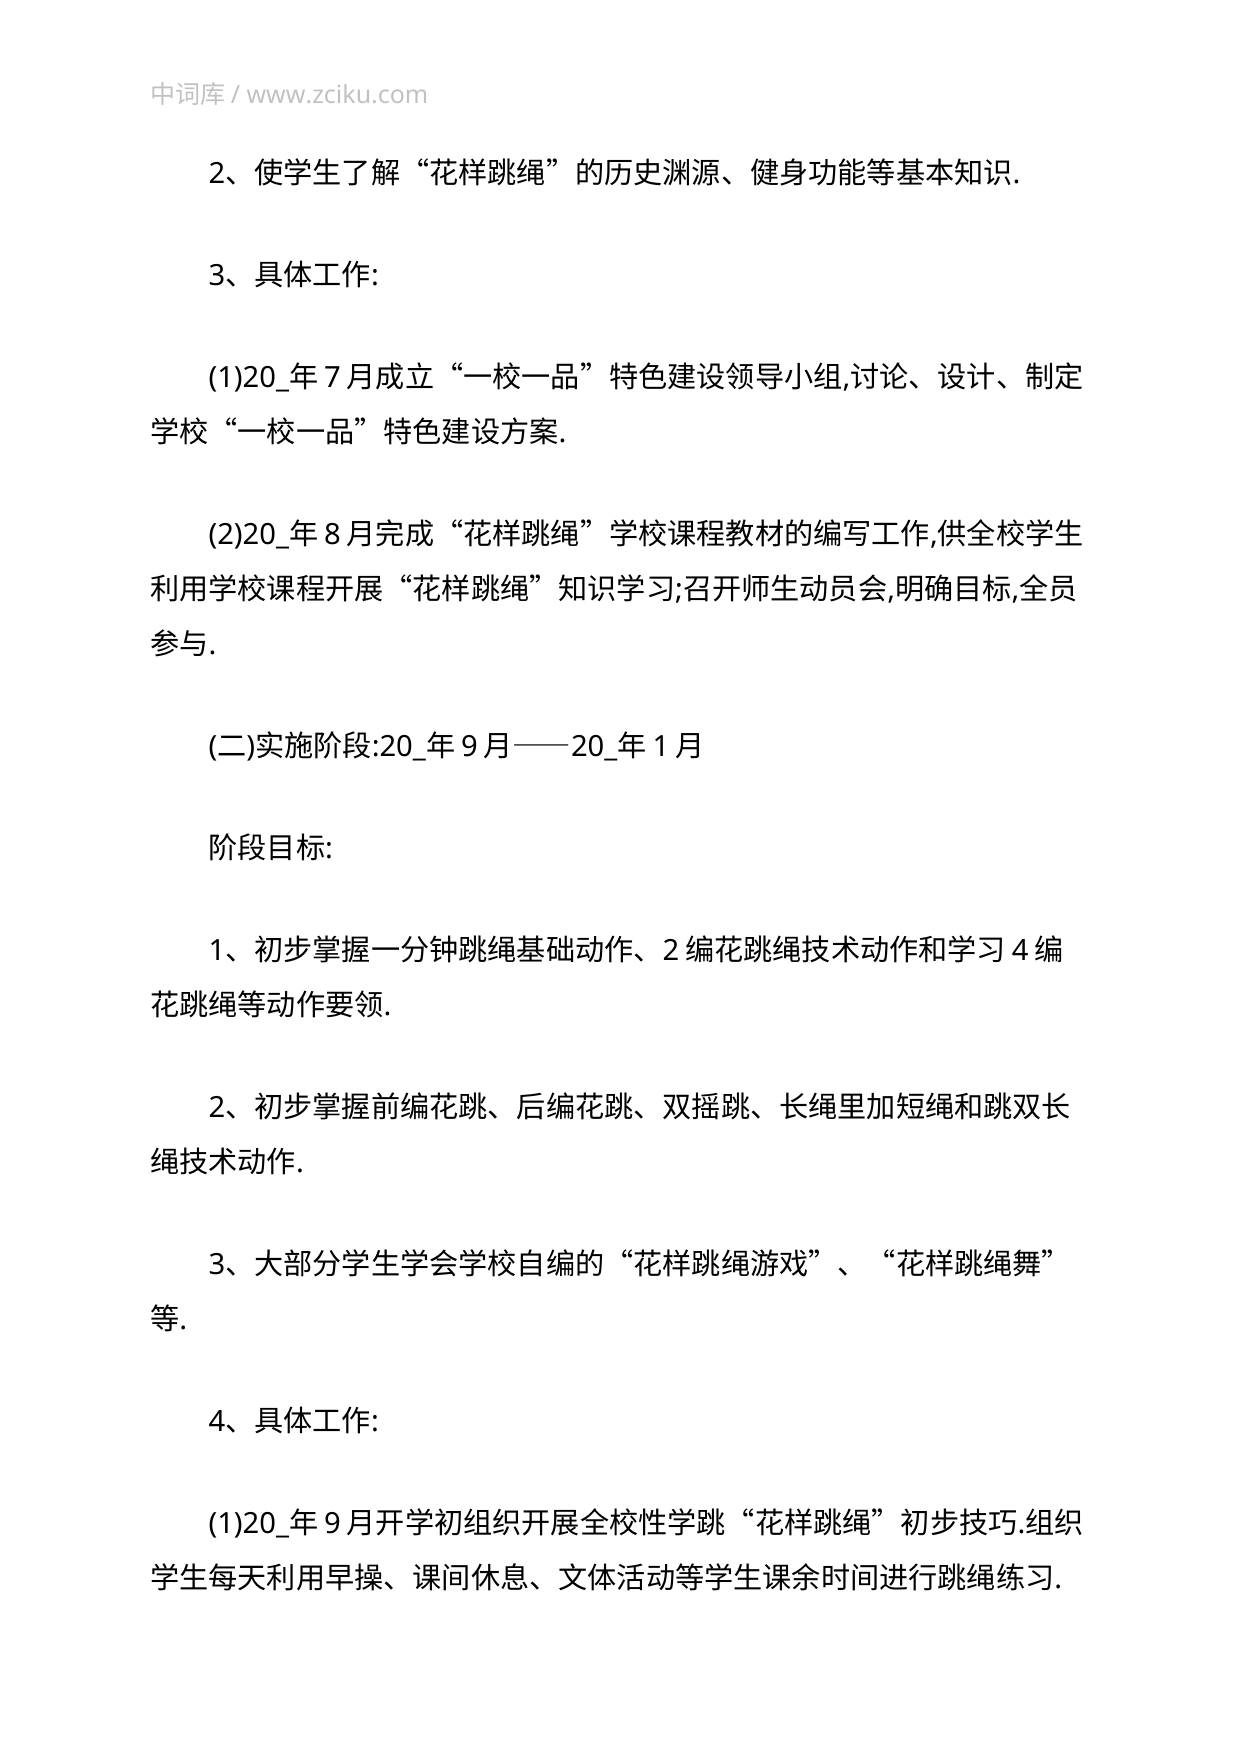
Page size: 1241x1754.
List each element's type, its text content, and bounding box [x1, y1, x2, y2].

text 4、具体工作: [150, 1398, 1090, 1440]
text 2、使学生了解“花样跳绳”的历史渊源、健身功能等基本知识. [150, 150, 1090, 192]
text 2、初步掌握前编花跳、后编花跳、双摇跳、长绳里加短绳和跳双长绳技术动作. [150, 1084, 1090, 1181]
text 3、大部分学生学会学校自编的“花样跳绳游戏”、“花样跳绳舞”等. [150, 1241, 1090, 1338]
text (1)20_年9月开学初组织开展全校性学跳“花样跳绳”初步技巧.组织学生每天利用早操、课间休息、文体活动等学生课余时间进行跳绳练习. [150, 1500, 1090, 1597]
text 1、初步掌握一分钟跳绳基础动作、2编花跳绳技术动作和学习4编花跳绳等动作要领. [150, 927, 1090, 1024]
text (1)20_年7月成立“一校一品”特色建设领导小组,讨论、设计、制定学校“一校一品”特色建设方案. [150, 354, 1090, 451]
text 3、具体工作: [150, 252, 1090, 294]
text 阶段目标: [150, 825, 1090, 867]
text (二)实施阶段:20_年9月——20_年1月 [150, 723, 1090, 765]
text (2)20_年8月完成“花样跳绳”学校课程教材的编写工作,供全校学生利用学校课程开展“花样跳绳”知识学习;召开师生动员会,明确目标,全员参与. [150, 511, 1090, 663]
